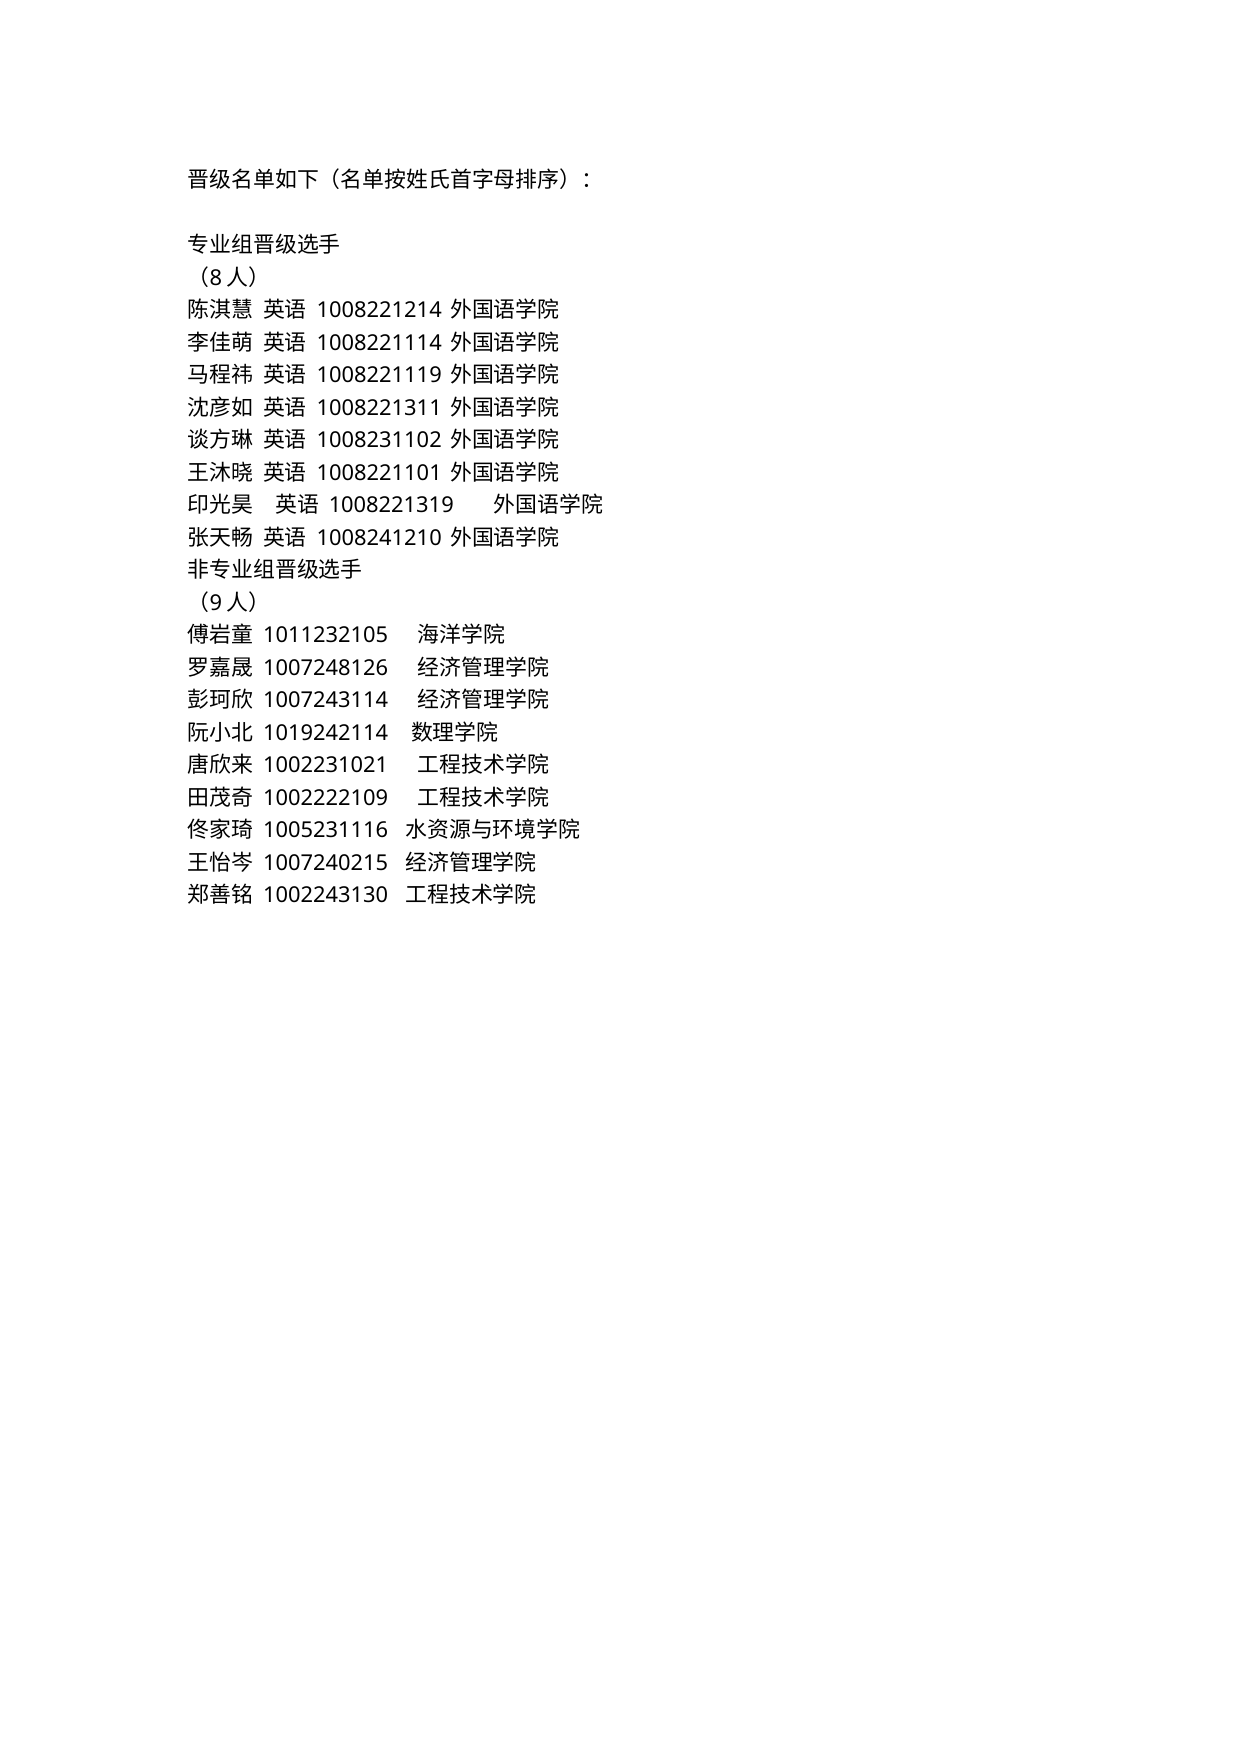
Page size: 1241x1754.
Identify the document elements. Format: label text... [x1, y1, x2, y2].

text 田茂奇 1002222109 工程技术学院 [187, 779, 1053, 812]
text 张天畅 英语 1008241210 外国语学院 [187, 519, 1053, 552]
text 陈淇慧 英语 1008221214 外国语学院 [187, 292, 1053, 324]
text （9人） [187, 584, 1053, 617]
text 罗嘉晟 1007248126 经济管理学院 [187, 649, 1053, 682]
text 佟家琦 1005231116 水资源与环境学院 [187, 812, 1053, 844]
text 阮小北 1019242114 数理学院 [187, 714, 1053, 747]
text 王怡岑 1007240215 经济管理学院 [187, 844, 1053, 877]
text 王沐晓 英语 1008221101 外国语学院 [187, 454, 1053, 487]
text 谈方琳 英语 1008231102 外国语学院 [187, 422, 1053, 454]
text （8人） [187, 259, 1053, 292]
text 马程祎 英语 1008221119 外国语学院 [187, 357, 1053, 389]
text 非专业组晋级选手 [187, 552, 1053, 584]
text 晋级名单如下（名单按姓氏首字母排序）： [187, 162, 1053, 194]
text 彭珂欣 1007243114 经济管理学院 [187, 682, 1053, 714]
text 傅岩童 1011232105 海洋学院 [187, 617, 1053, 649]
text 印光昊 英语 1008221319 外国语学院 [187, 487, 1053, 519]
text 唐欣来 1002231021 工程技术学院 [187, 747, 1053, 779]
text 沈彦如 英语 1008221311 外国语学院 [187, 389, 1053, 422]
text 郑善铭 1002243130 工程技术学院 [187, 877, 1053, 909]
text 李佳萌 英语 1008221114 外国语学院 [187, 324, 1053, 357]
text 专业组晋级选手 [187, 227, 1053, 259]
